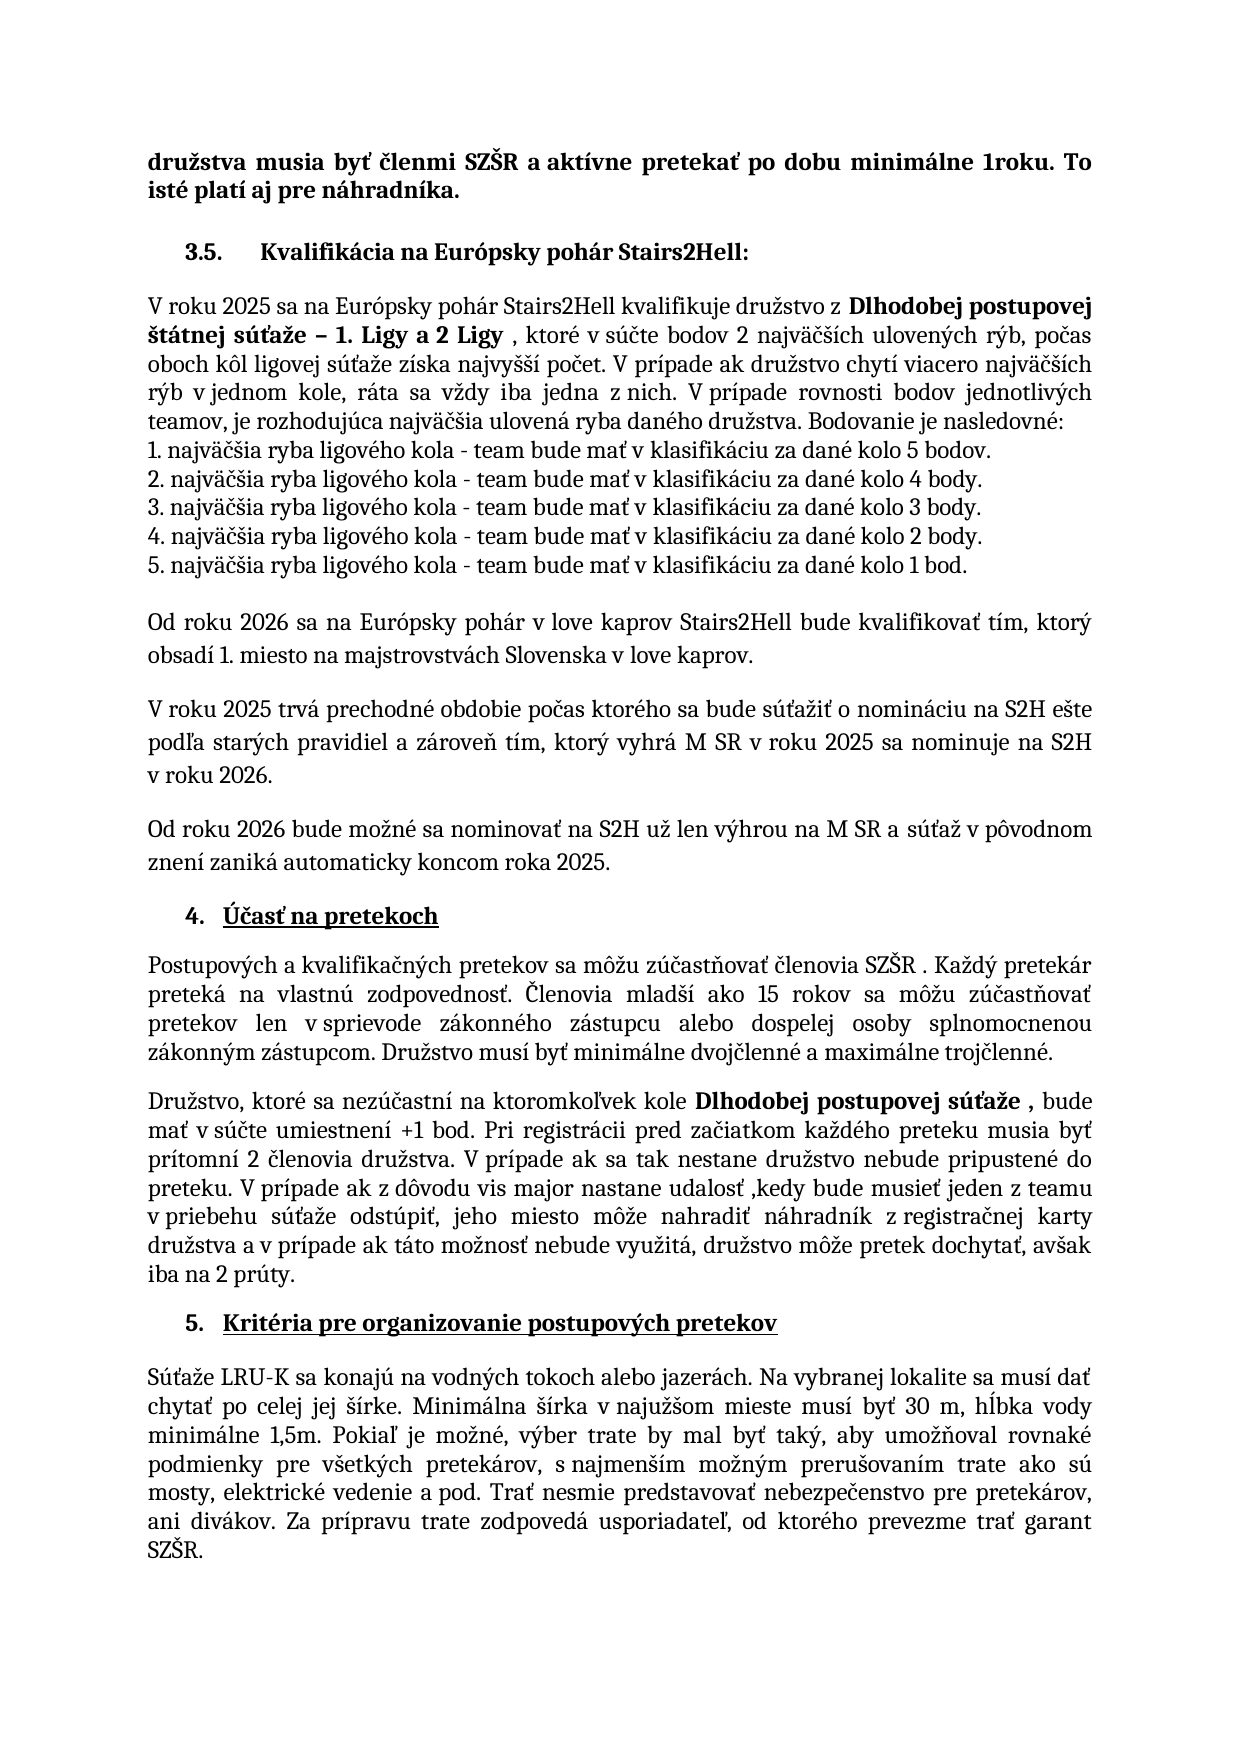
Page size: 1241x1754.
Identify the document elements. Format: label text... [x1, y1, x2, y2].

text 5. najväčšia ryba ligového kola - team bude mať v klasifikáciu za dané kolo 1 bod. [148, 551, 1093, 579]
text 4. najväčšia ryba ligového kola - team bude mať v klasifikáciu za dané kolo 2 body. [148, 522, 1093, 551]
text 3. najväčšia ryba ligového kola - team bude mať v klasifikáciu za dané kolo 3 body. [148, 493, 1093, 522]
text V roku 2025 sa na Európsky pohár Stairs2Hell kvalifikuje družstvo z Dlhodobej postupovej štátnej súťaže – 1. Ligy a 2 Ligy , ktoré v súčte bodov 2 najväčších ulovených rýb, počas oboch kôl ligovej súťaže získa najvyšší počet. V prípade ak družstvo chytí viacero najväčších rýb v jednom kole, ráta sa vždy iba jedna z nich. V prípade rovnosti bodov jednotlivých teamov, je rozhodujúca najväčšia ulovená ryba daného družstva. Bodovanie je nasledovné: [148, 292, 1093, 436]
list Účasť na pretekoch [185, 902, 1093, 931]
text Od roku 2026 bude možné sa nominovať na S2H už len výhrou na M SR a súťaž v pôvodnom znení zaniká automaticky koncom roka 2025. [148, 815, 1093, 877]
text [148, 148, 1093, 205]
text Družstvo, ktoré sa nezúčastní na ktoromkoľvek kole Dlhodobej postupovej súťaže , bude mať v súčte umiestnení +1 bod. Pri registrácii pred začiatkom každého preteku musia byť prítomní 2 členovia družstva. V prípade ak sa tak nestane družstvo nebude pripustené do preteku. V prípade ak z dôvodu vis major nastane udalosť ,kedy bude musieť jeden z teamu v priebehu súťaže odstúpiť, jeho miesto môže nahradiť náhradník z registračnej karty družstva a v prípade ak táto možnosť nebude využitá, družstvo môže pretek dochytať, avšak iba na 2 prúty. [148, 1087, 1093, 1288]
text Postupových a kvalifikačných pretekov sa môžu zúčastňovať členovia SZŠR . Každý pretekár preteká na vlastnú zodpovednosť. Členovia mladší ako 15 rokov sa môžu zúčastňovať pretekov len v sprievode zákonného zástupcu alebo dospelej osoby splnomocnenou zákonným zástupcom. Družstvo musí byť minimálne dvojčlenné a maximálne trojčlenné. [148, 951, 1093, 1066]
text V roku 2025 trvá prechodné obdobie počas ktorého sa bude súťažiť o nomináciu na S2H ešte podľa starých pravidiel a zároveň tím, ktorý vyhrá M SR v roku 2025 sa nominuje na S2H v roku 2026. [148, 695, 1093, 790]
text Súťaže LRU-K sa konajú na vodných tokoch alebo jazerách. Na vybranej lokalite sa musí dať chytať po celej jej šírke. Minimálna šírka v najužšom mieste musí byť 30 m, hĺbka vody minimálne 1,5m. Pokiaľ je možné, výber trate by mal byť taký, aby umožňoval rovnaké podmienky pre všetkých pretekárov, s najmenším možným prerušovaním trate ako sú mosty, elektrické vedenie a pod. Trať nesmie predstavovať nebezpečenstvo pre pretekárov, ani divákov. Za prípravu trate zodpovedá usporiadateľ, od ktorého prevezme trať garant SZŠR. [148, 1363, 1093, 1564]
text 2. najväčšia ryba ligového kola - team bude mať v klasifikáciu za dané kolo 4 body. [148, 464, 1093, 493]
list Kvalifikácia na Európsky pohár Stairs2Hell: [185, 238, 1093, 267]
text 1. najväčšia ryba ligového kola - team bude mať v klasifikáciu za dané kolo 5 bodov. [148, 436, 1093, 464]
text Od roku 2026 sa na Európsky pohár v love kaprov Stairs2Hell bude kvalifikovať tím, ktorý obsadí 1. miesto na majstrovstvách Slovenska v love kaprov. [148, 608, 1093, 670]
list Kritéria pre organizovanie postupových pretekov [185, 1309, 1093, 1338]
